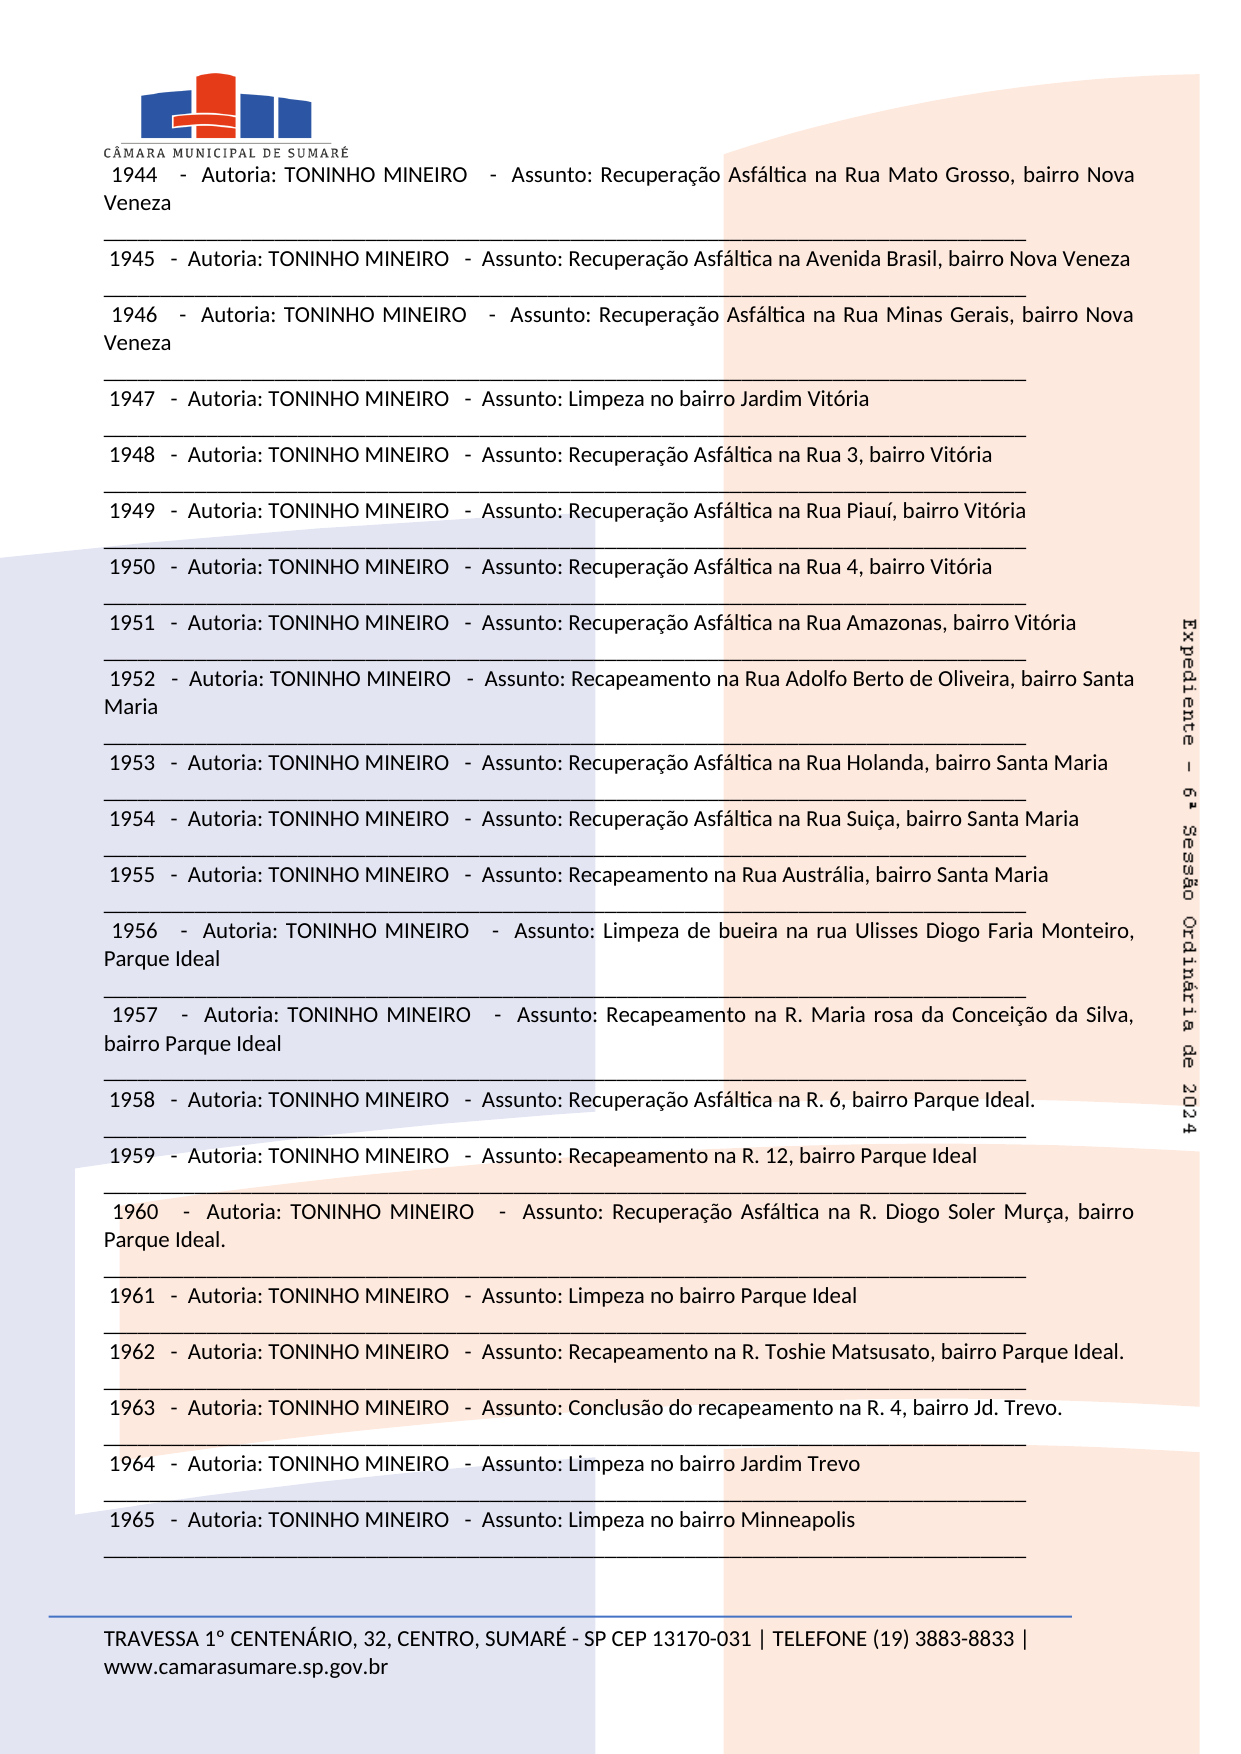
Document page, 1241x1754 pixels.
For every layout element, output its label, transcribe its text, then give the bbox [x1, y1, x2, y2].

text 1954 - Autoria: TONINHO MINEIRO - Assunto: Recuperação Asfáltica na Rua Suiça, bairro Santa Maria [103, 804, 1137, 832]
text 1959 - Autoria: TONINHO MINEIRO - Assunto: Recapeamento na R. 12, bairro Parque Ideal [103, 1141, 1137, 1169]
text 1961 - Autoria: TONINHO MINEIRO - Assunto: Limpeza no bairro Parque Ideal [103, 1281, 1137, 1309]
text _________________________________________________________________________________ [103, 1253, 1137, 1281]
text 1957 - Autoria: TONINHO MINEIRO - Assunto: Recapeamento na R. Maria rosa da Conceição da Silva, bairro Parque Ideal [103, 1001, 1137, 1057]
text 1951 - Autoria: TONINHO MINEIRO - Assunto: Recuperação Asfáltica na Rua Amazonas, bairro Vitória [103, 608, 1137, 636]
text 1956 - Autoria: TONINHO MINEIRO - Assunto: Limpeza de bueira na rua Ulisses Diogo Faria Monteiro, Parque Ideal [103, 917, 1137, 973]
text _________________________________________________________________________________ [103, 1169, 1137, 1197]
text 1947 - Autoria: TONINHO MINEIRO - Assunto: Limpeza no bairro Jardim Vitória [103, 384, 1137, 412]
text 1964 - Autoria: TONINHO MINEIRO - Assunto: Limpeza no bairro Jardim Trevo [103, 1449, 1137, 1477]
text _________________________________________________________________________________ [103, 356, 1137, 384]
text _________________________________________________________________________________ [103, 1533, 1137, 1561]
text 1946 - Autoria: TONINHO MINEIRO - Assunto: Recuperação Asfáltica na Rua Minas Gerais, bairro Nova Veneza [103, 300, 1137, 356]
text 1965 - Autoria: TONINHO MINEIRO - Assunto: Limpeza no bairro Minneapolis [103, 1505, 1137, 1533]
text _________________________________________________________________________________ [103, 468, 1137, 496]
text _________________________________________________________________________________ [103, 524, 1137, 552]
text _________________________________________________________________________________ [103, 1477, 1137, 1505]
text _________________________________________________________________________________ [103, 636, 1137, 664]
text 1948 - Autoria: TONINHO MINEIRO - Assunto: Recuperação Asfáltica na Rua 3, bairro Vitória [103, 440, 1137, 468]
text _________________________________________________________________________________ [103, 973, 1137, 1001]
text _________________________________________________________________________________ [103, 1309, 1137, 1337]
text 1950 - Autoria: TONINHO MINEIRO - Assunto: Recuperação Asfáltica na Rua 4, bairro Vitória [103, 552, 1137, 580]
picture [1157, 616, 1220, 1138]
text _________________________________________________________________________________ [103, 412, 1137, 440]
text 1958 - Autoria: TONINHO MINEIRO - Assunto: Recuperação Asfáltica na R. 6, bairro Parque Ideal. [103, 1085, 1137, 1113]
text _________________________________________________________________________________ [103, 888, 1137, 917]
text _________________________________________________________________________________ [103, 216, 1137, 244]
text _________________________________________________________________________________ [103, 272, 1137, 300]
text 1945 - Autoria: TONINHO MINEIRO - Assunto: Recuperação Asfáltica na Avenida Brasil, bairro Nova Veneza [103, 244, 1137, 272]
picture [103, 73, 350, 160]
text 1962 - Autoria: TONINHO MINEIRO - Assunto: Recapeamento na R. Toshie Matsusato, bairro Parque Ideal. [103, 1337, 1137, 1365]
text _________________________________________________________________________________ [103, 1421, 1137, 1449]
text _________________________________________________________________________________ [103, 832, 1137, 861]
text 1949 - Autoria: TONINHO MINEIRO - Assunto: Recuperação Asfáltica na Rua Piauí, bairro Vitória [103, 496, 1137, 524]
text _________________________________________________________________________________ [103, 776, 1137, 804]
text 1955 - Autoria: TONINHO MINEIRO - Assunto: Recapeamento na Rua Austrália, bairro Santa Maria [103, 861, 1137, 888]
text 1952 - Autoria: TONINHO MINEIRO - Assunto: Recapeamento na Rua Adolfo Berto de Oliveira, bairro Santa Maria [103, 664, 1137, 720]
text _________________________________________________________________________________ [103, 1057, 1137, 1085]
text _________________________________________________________________________________ [103, 720, 1137, 748]
text 1953 - Autoria: TONINHO MINEIRO - Assunto: Recuperação Asfáltica na Rua Holanda, bairro Santa Maria [103, 748, 1137, 776]
text 1944 - Autoria: TONINHO MINEIRO - Assunto: Recuperação Asfáltica na Rua Mato Grosso, bairro Nova Veneza [103, 160, 1137, 216]
text _________________________________________________________________________________ [103, 1365, 1137, 1393]
text 1963 - Autoria: TONINHO MINEIRO - Assunto: Conclusão do recapeamento na R. 4, bairro Jd. Trevo. [103, 1393, 1137, 1421]
text _________________________________________________________________________________ [103, 1113, 1137, 1141]
text 1960 - Autoria: TONINHO MINEIRO - Assunto: Recuperação Asfáltica na R. Diogo Soler Murça, bairro Parque Ideal. [103, 1197, 1137, 1253]
text _________________________________________________________________________________ [103, 580, 1137, 608]
